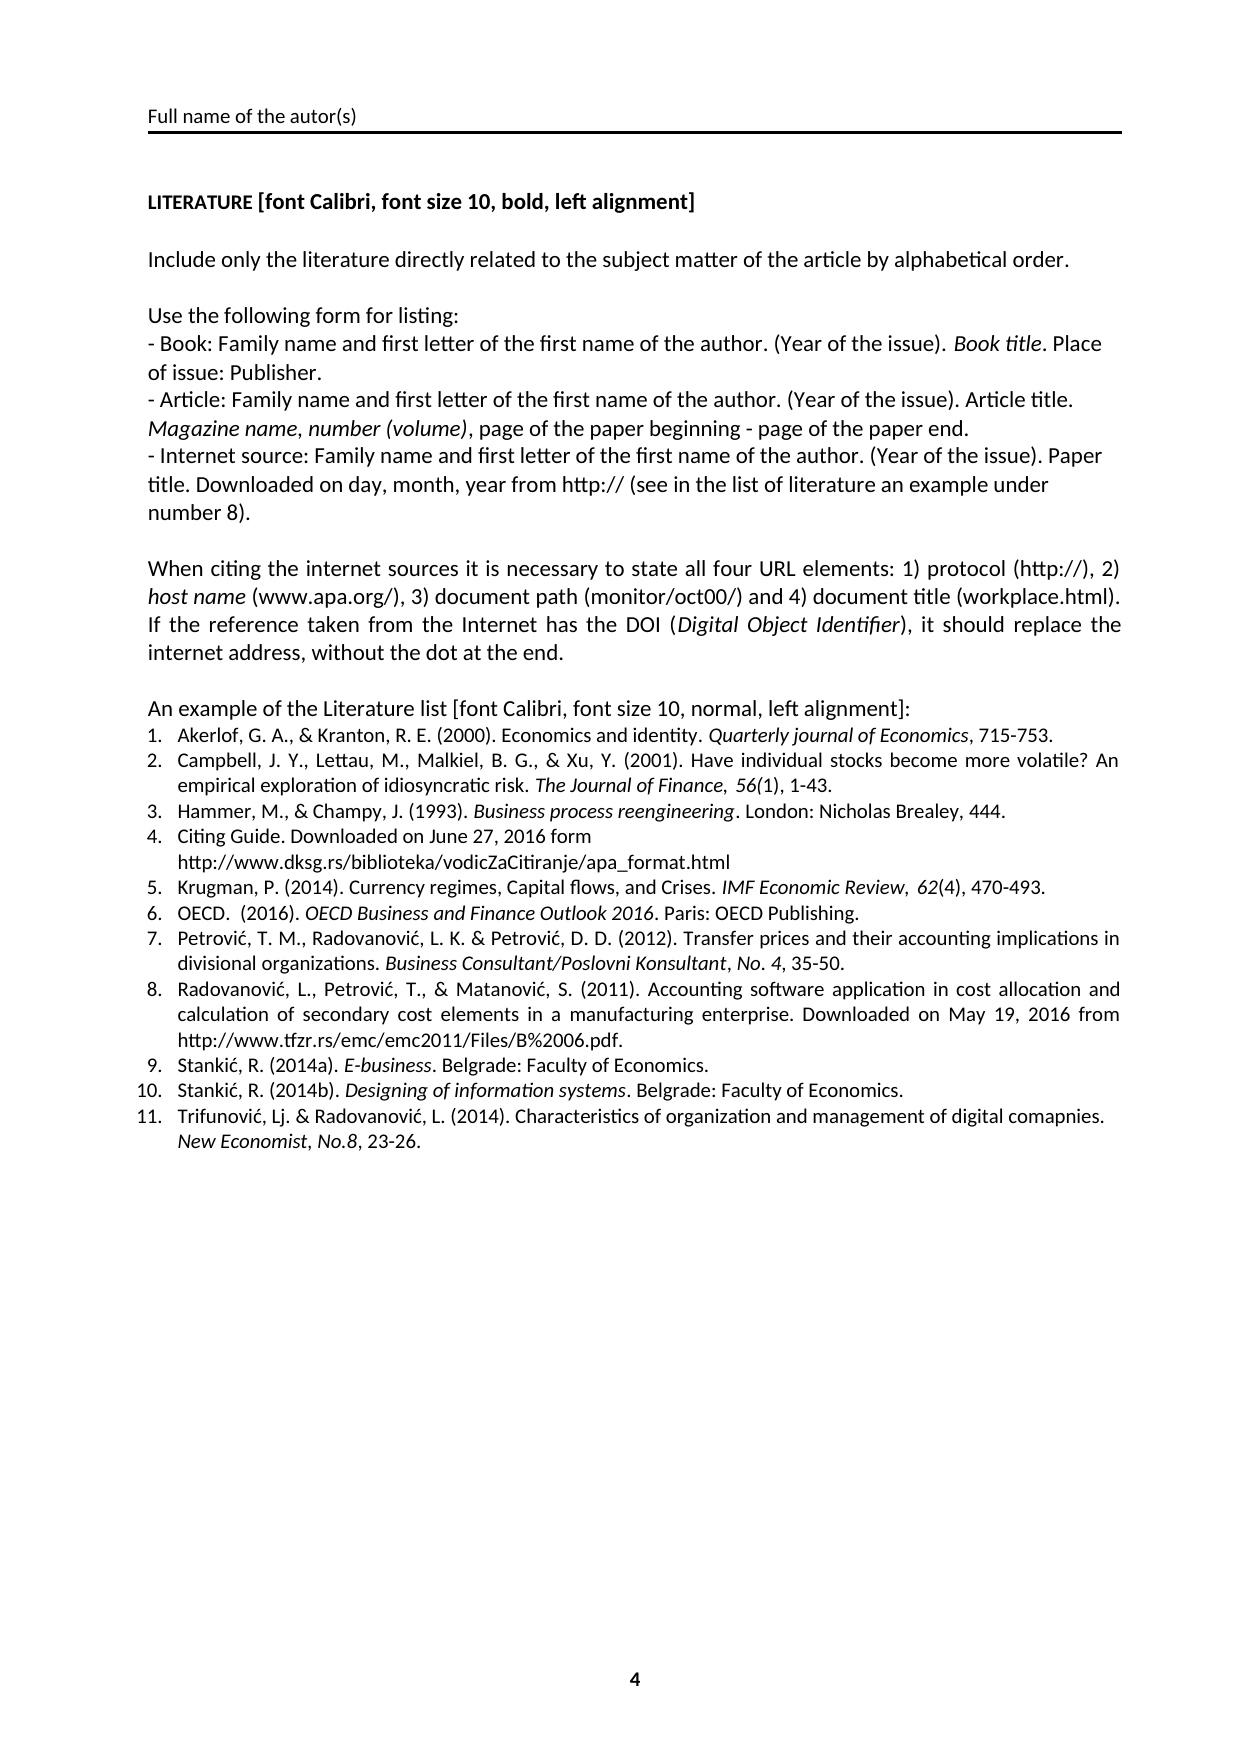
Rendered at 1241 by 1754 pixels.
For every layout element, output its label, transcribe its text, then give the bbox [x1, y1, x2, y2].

list Akerlof, G. A., & Kranton, R. E. (2000). Economics and identity. Quarterly journal of Economics, 715-753. [162, 722, 1122, 747]
list Trifunović, Lj. & Radovanović, L. (2014). Characteristics of organization and management of digital comapnies. New Economist, No.8, 23-26. [162, 1103, 1122, 1154]
list Hammer, M., & Champy, J. (1993). Business process reengineering. London: Nicholas Brealey, 444. [162, 798, 1122, 823]
text - Article: Family name and first letter of the first name of the author. (Year of the issue). Article title. Magazine name, number (volume), page of the paper beginning - page of the paper end. [148, 386, 1122, 442]
text - Internet source: Family name and first letter of the first name of the author. (Year of the issue). Paper title. Downloaded on day, month, year from http:// (see in the list of literature an example under number 8). [148, 442, 1122, 526]
text Include only the literature directly related to the subject matter of the article by alphabetical order. [148, 246, 1122, 273]
list Stankić, R. (2014a). E-business. Belgrade: Faculty of Economics. [162, 1052, 1122, 1078]
list Campbell, J. Y., Lettau, M., Malkiel, B. G., & Xu, Y. (2001). Have individual stocks become more volatile? An empirical exploration of idiosyncratic risk. The Journal of Finance, 56(1), 1-43. [162, 747, 1122, 798]
list Petrović, T. M., Radovanović, L. K. & Petrović, D. D. (2012). Transfer prices and their accounting implications in divisional organizations. Business Consultant/Poslovni Konsultant, No. 4, 35-50. [162, 925, 1122, 976]
list Krugman, P. (2014). Currency regimes, Capital flows, and Crises. IMF Economic Review, 62(4), 470-493. [162, 874, 1122, 900]
list Citing Guide. Downloaded on June 27, 2016 form http://www.dksg.rs/biblioteka/vodicZaCitiranje/apa_format.html [162, 823, 1122, 874]
list Stankić, R. (2014b). Designing of information systems. Belgrade: Faculty of Economics. [162, 1078, 1122, 1103]
text LITERATURE [font Calibri, font size 10, bold, left alignment] [148, 187, 1122, 215]
list Radovanović, L., Petrović, T., & Matanović, S. (2011). Accounting software application in cost allocation and calculation of secondary cost elements in a manufacturing enterprise. Downloaded on May 19, 2016 from http://www.tfzr.rs/emc/emc2011/Files/B%2006.pdf. [162, 976, 1122, 1052]
text - Book: Family name and first letter of the first name of the author. (Year of the issue). Book title. Place of issue: Publisher. [148, 329, 1122, 386]
text An example of the Literature list [font Calibri, font size 10, normal, left alignment]: [148, 694, 1122, 722]
text When citing the internet sources it is necessary to state all four URL elements: 1) protocol (http://), 2) host name (www.apa.org/), 3) document path (monitor/oct00/) and 4) document title (workplace.html). If the reference taken from the Internet has the DOI (Digital Object Identifier), it should replace the internet address, without the dot at the end. [148, 554, 1122, 666]
text Use the following form for listing: [148, 302, 1122, 329]
list OECD. (2016). OECD Business and Finance Outlook 2016. Paris: OECD Publishing. [162, 900, 1122, 925]
